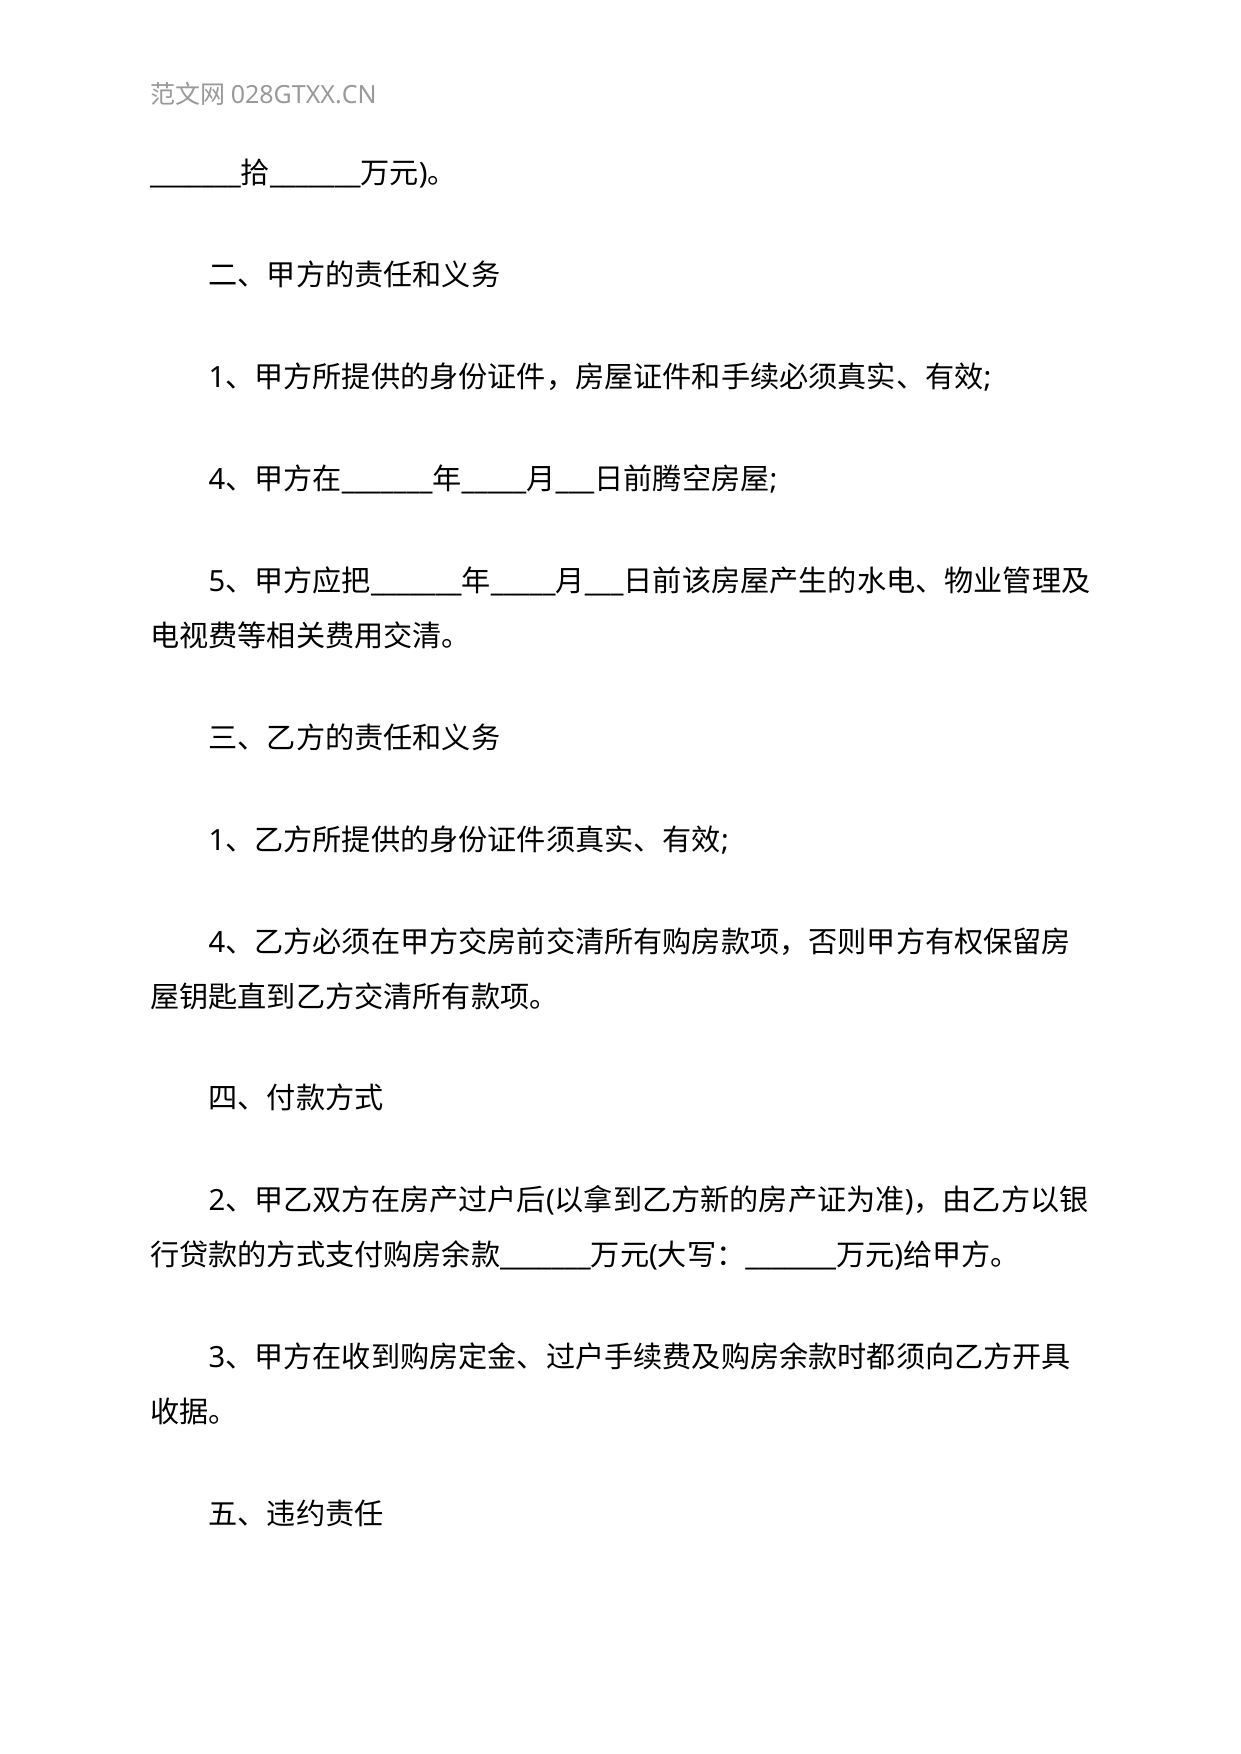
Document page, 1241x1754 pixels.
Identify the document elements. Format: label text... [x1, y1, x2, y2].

text 五、违约责任 [150, 1491, 1090, 1533]
text 4、乙方必须在甲方交房前交清所有购房款项，否则甲方有权保留房屋钥匙直到乙方交清所有款项。 [150, 918, 1090, 1016]
text 5、甲方应把_______年_____月___日前该房屋产生的水电、物业管理及电视费等相关费用交清。 [150, 558, 1090, 655]
text 1、甲方所提供的身份证件，房屋证件和手续必须真实、有效; [150, 354, 1090, 396]
text 三、乙方的责任和义务 [150, 714, 1090, 757]
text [150, 150, 1090, 192]
text 1、乙方所提供的身份证件须真实、有效; [150, 816, 1090, 859]
text 4、甲方在_______年_____月___日前腾空房屋; [150, 456, 1090, 498]
text 二、甲方的责任和义务 [150, 252, 1090, 294]
text 3、甲方在收到购房定金、过户手续费及购房余款时都须向乙方开具收据。 [150, 1334, 1090, 1431]
text 四、付款方式 [150, 1075, 1090, 1117]
text 2、甲乙双方在房产过户后(以拿到乙方新的房产证为准)，由乙方以银行贷款的方式支付购房余款_______万元(大写：_______万元)给甲方。 [150, 1177, 1090, 1274]
